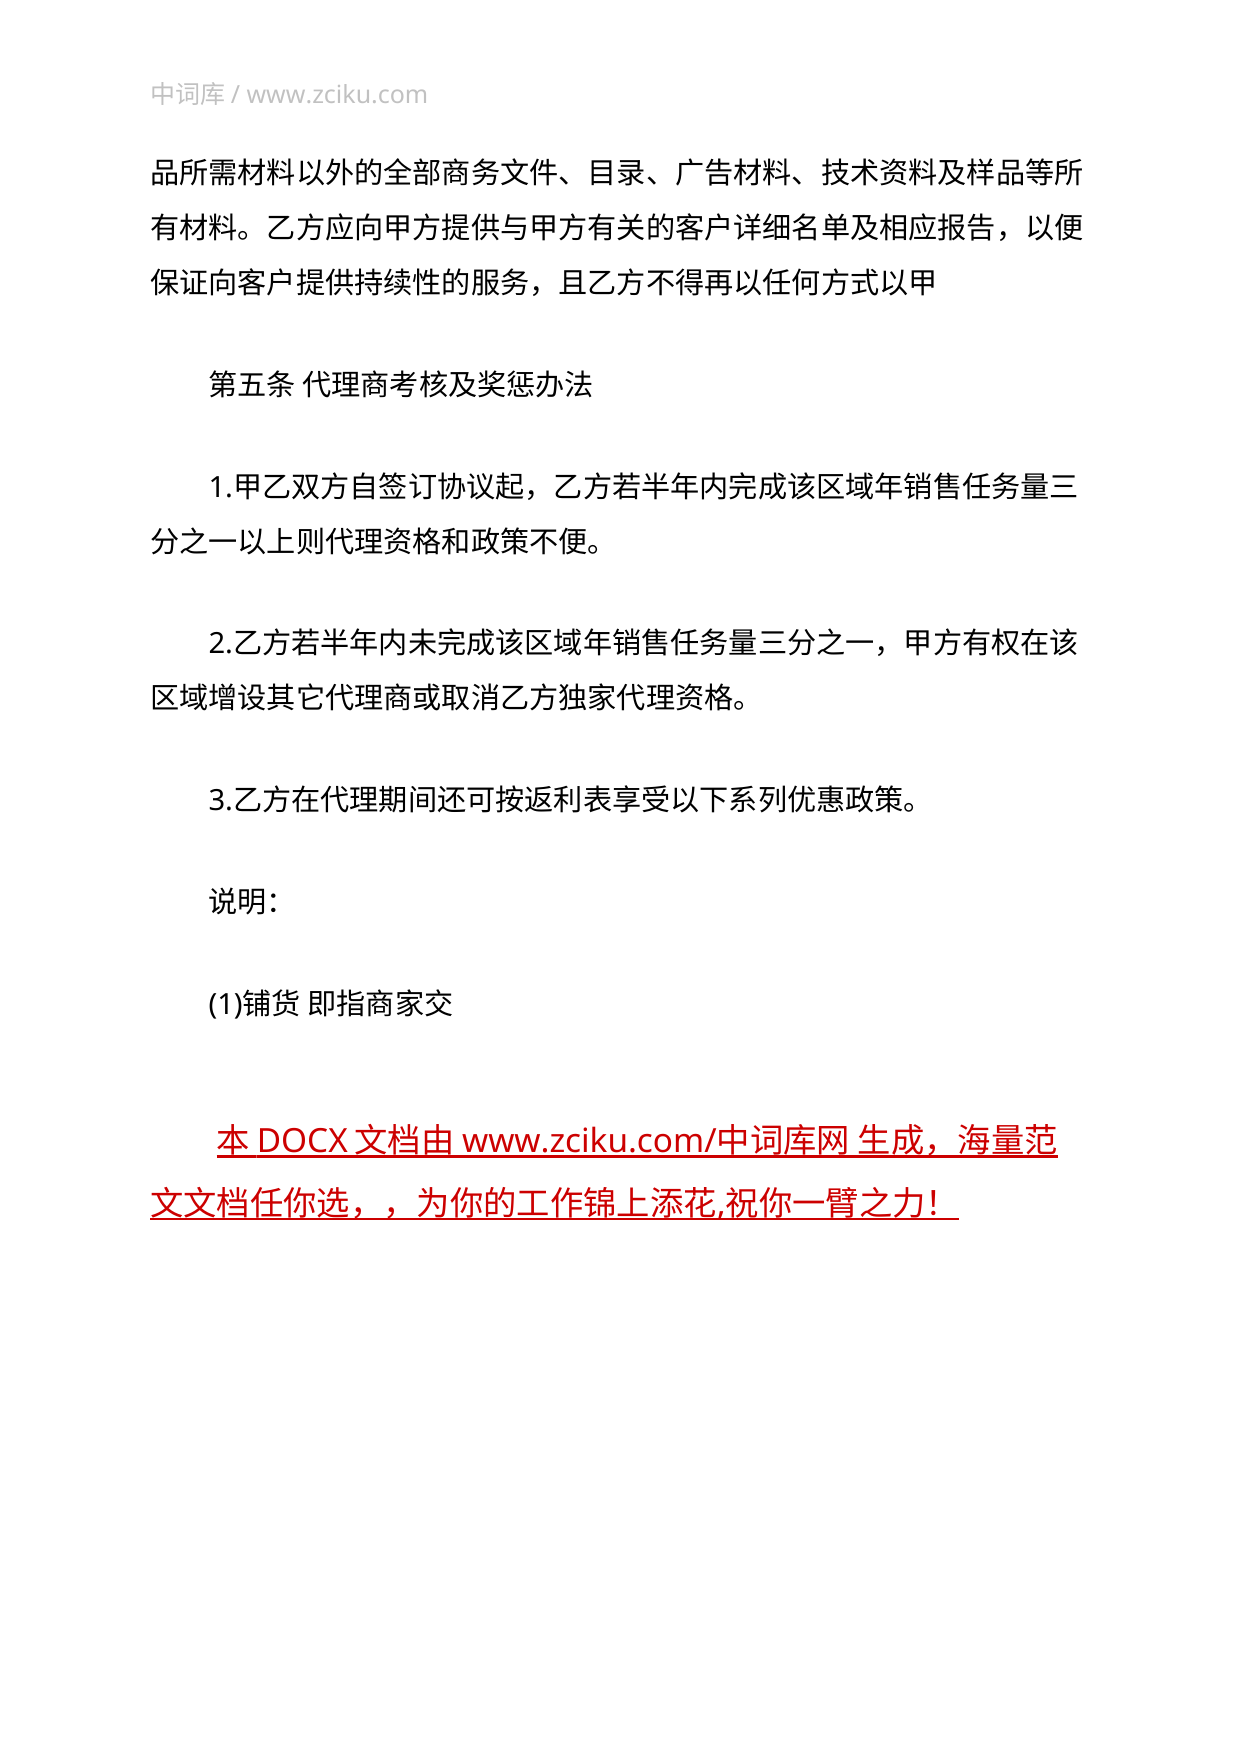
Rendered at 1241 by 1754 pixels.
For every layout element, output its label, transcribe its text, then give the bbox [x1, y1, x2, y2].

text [150, 150, 1090, 302]
text 第五条 代理商考核及奖惩办法 [150, 362, 1090, 404]
text 1.甲乙双方自签订协议起，乙方若半年内完成该区域年销售任务量三分之一以上则代理资格和政策不便。 [150, 463, 1090, 561]
text 2.乙方若半年内未完成该区域年销售任务量三分之一，甲方有权在该区域增设其它代理商或取消乙方独家代理资格。 [150, 620, 1090, 717]
text 3.乙方在代理期间还可按返利表享受以下系列优惠政策。 [150, 777, 1090, 819]
text (1)铺货 即指商家交 [150, 981, 1090, 1023]
text 说明： [150, 879, 1090, 921]
text 本DOCX文档由 www.zciku.com/中词库网 生成，海量范文文档任你选，，为你的工作锦上添花,祝你一臂之力！ [150, 1114, 1090, 1225]
